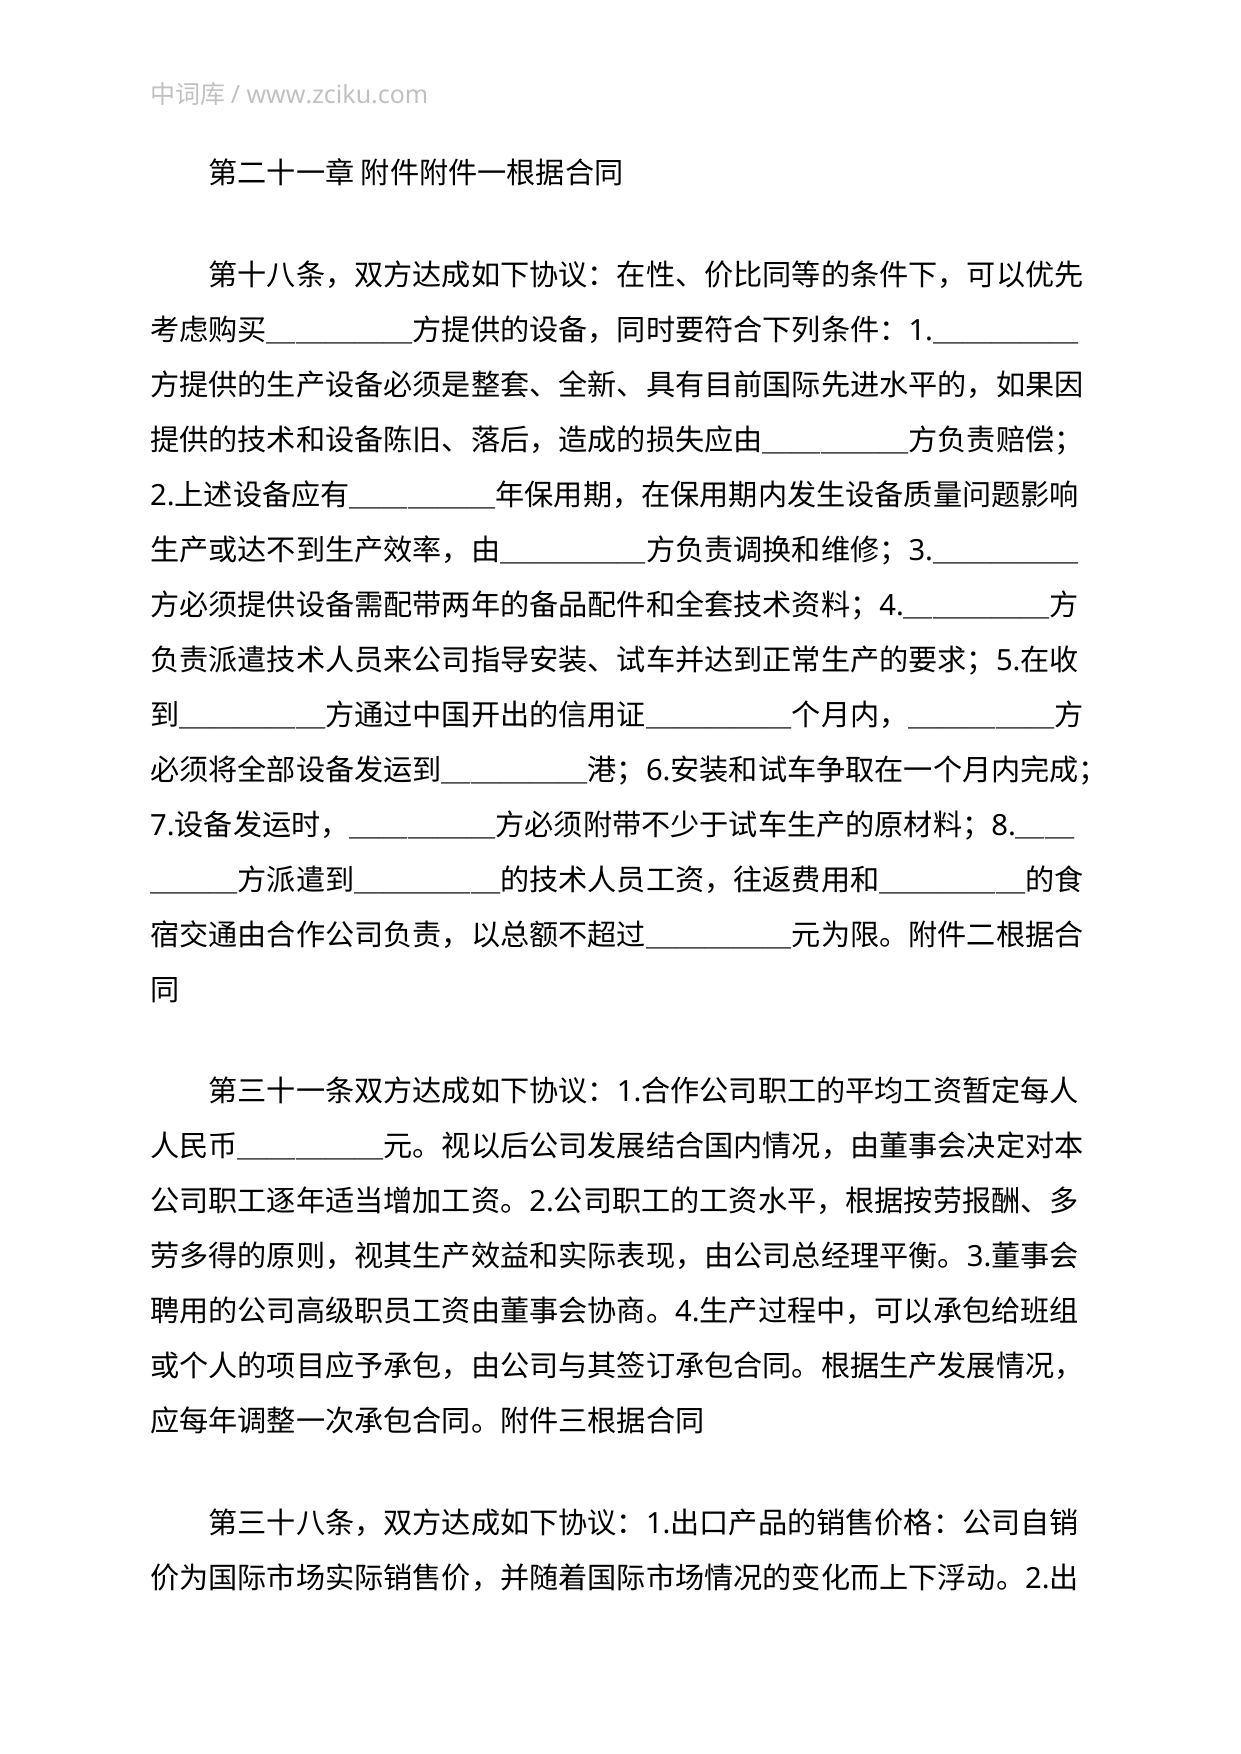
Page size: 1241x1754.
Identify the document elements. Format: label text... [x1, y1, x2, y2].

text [150, 1499, 1090, 1597]
text 第二十一章 附件附件一根据合同 [150, 150, 1090, 192]
text 第三十一条双方达成如下协议：1.合作公司职工的平均工资暂定每人人民币＿＿＿＿＿元。视以后公司发展结合国内情况，由董事会决定对本公司职工逐年适当增加工资。2.公司职工的工资水平，根据按劳报酬、多劳多得的原则，视其生产效益和实际表现，由公司总经理平衡。3.董事会聘用的公司高级职员工资由董事会协商。4.生产过程中，可以承包给班组或个人的项目应予承包，由公司与其签订承包合同。根据生产发展情况，应每年调整一次承包合同。附件三根据合同 [150, 1068, 1090, 1440]
text 第十八条，双方达成如下协议：在性、价比同等的条件下，可以优先考虑购买＿＿＿＿＿方提供的设备，同时要符合下列条件：1.＿＿＿＿＿方提供的生产设备必须是整套、全新、具有目前国际先进水平的，如果因提供的技术和设备陈旧、落后，造成的损失应由＿＿＿＿＿方负责赔偿；2.上述设备应有＿＿＿＿＿年保用期，在保用期内发生设备质量问题影响生产或达不到生产效率，由＿＿＿＿＿方负责调换和维修；3.＿＿＿＿＿方必须提供设备需配带两年的备品配件和全套技术资料；4.＿＿＿＿＿方负责派遣技术人员来公司指导安装、试车并达到正常生产的要求；5.在收到＿＿＿＿＿方通过中国开出的信用证＿＿＿＿＿个月内，＿＿＿＿＿方必须将全部设备发运到＿＿＿＿＿港；6.安装和试车争取在一个月内完成；7.设备发运时，＿＿＿＿＿方必须附带不少于试车生产的原材料；8.＿＿＿＿＿方派遣到＿＿＿＿＿的技术人员工资，往返费用和＿＿＿＿＿的食宿交通由合作公司负责，以总额不超过＿＿＿＿＿元为限。附件二根据合同 [150, 252, 1090, 1008]
